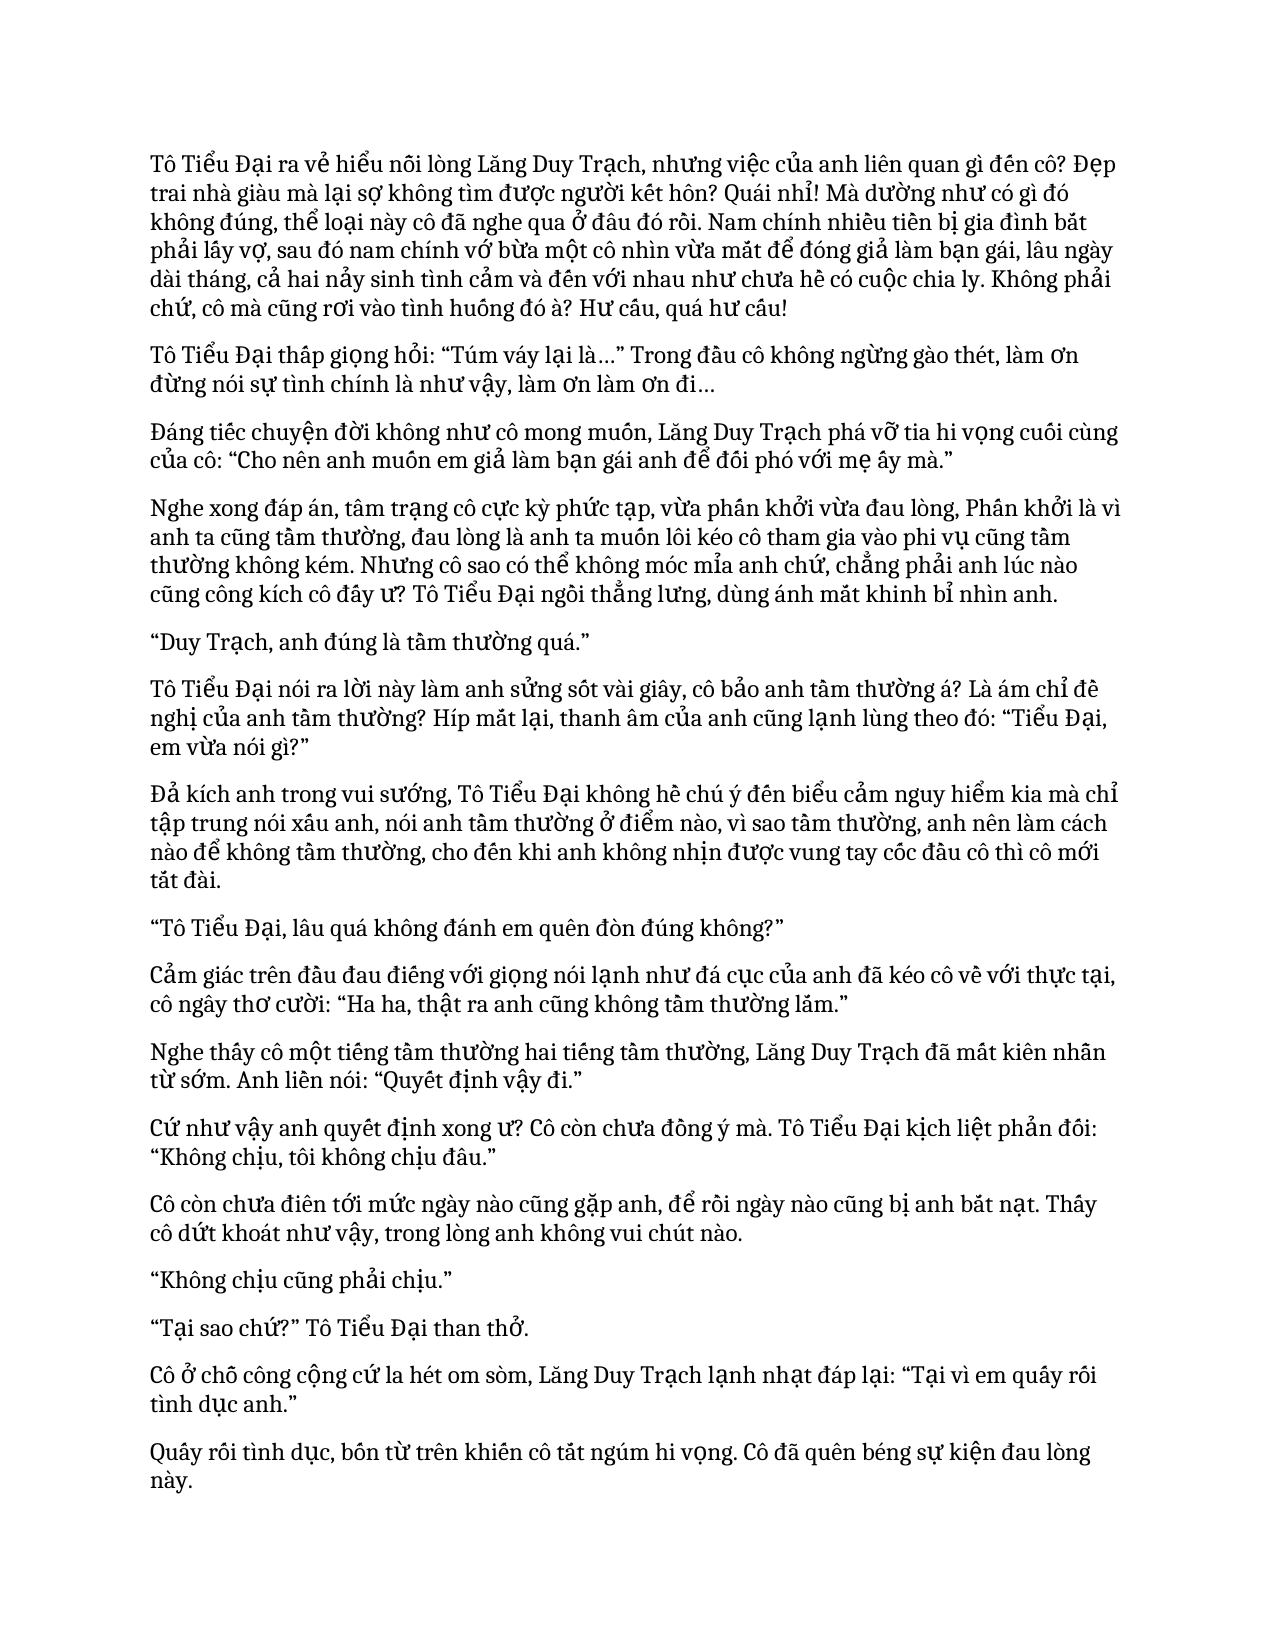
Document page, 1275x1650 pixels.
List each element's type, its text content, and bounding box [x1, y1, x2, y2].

text Cảm giác trên đầu đau điếng với giọng nói lạnh như đá cục của anh đã kéo cô về với thực tại, cô ngây thơ cười: “Ha ha, thật ra anh cũng không tầm thường lắm.” [150, 961, 1125, 1019]
text “Tô Tiểu Đại, lâu quá không đánh em quên đòn đúng không?” [150, 914, 1125, 942]
text “Tại sao chứ?” Tô Tiểu Đại than thở. [150, 1314, 1125, 1342]
text Cô ở chỗ công cộng cứ la hét om sòm, Lăng Duy Trạch lạnh nhạt đáp lại: “Tại vì em quấy rối tình dục anh.” [150, 1361, 1125, 1419]
text Đả kích anh trong vui sướng, Tô Tiểu Đại không hề chú ý đến biểu cảm nguy hiểm kia mà chỉ tập trung nói xấu anh, nói anh tầm thường ở điểm nào, vì sao tầm thường, anh nên làm cách nào để không tầm thường, cho đến khi anh không nhịn được vung tay cốc đầu cô thì cô mới tắt đài. [150, 780, 1125, 895]
text Tô Tiểu Đại thấp giọng hỏi: “Túm váy lại là…” Trong đầu cô không ngừng gào thét, làm ơn đừng nói sự tình chính là như vậy, làm ơn làm ơn đi… [150, 341, 1125, 399]
text Quấy rối tình dục, bốn từ trên khiến cô tắt ngúm hi vọng. Cô đã quên béng sự kiện đau lòng này. [150, 1437, 1125, 1495]
text Nghe xong đáp án, tâm trạng cô cực kỳ phức tạp, vừa phấn khởi vừa đau lòng, Phấn khởi là vì anh ta cũng tầm thường, đau lòng là anh ta muốn lôi kéo cô tham gia vào phi vụ cũng tầm thường không kém. Nhưng cô sao có thể không móc mỉa anh chứ, chẳng phải anh lúc nào cũng công kích cô đấy ư? Tô Tiểu Đại ngồi thẳng lưng, dùng ánh mắt khinh bỉ nhìn anh. [150, 494, 1125, 609]
text Tô Tiểu Đại nói ra lời này làm anh sửng sốt vài giây, cô bảo anh tầm thường á? Là ám chỉ đề nghị của anh tầm thường? Híp mắt lại, thanh âm của anh cũng lạnh lùng theo đó: “Tiểu Đại, em vừa nói gì?” [150, 675, 1125, 761]
text Cứ như vậy anh quyết định xong ư? Cô còn chưa đồng ý mà. Tô Tiểu Đại kịch liệt phản đối: “Không chịu, tôi không chịu đâu.” [150, 1114, 1125, 1171]
text “Duy Trạch, anh đúng là tầm thường quá.” [150, 627, 1125, 656]
text Đáng tiếc chuyện đời không như cô mong muốn, Lăng Duy Trạch phá vỡ tia hi vọng cuối cùng của cô: “Cho nên anh muốn em giả làm bạn gái anh để đối phó với mẹ ấy mà.” [150, 417, 1125, 475]
text “Không chịu cũng phải chịu.” [150, 1266, 1125, 1295]
text Cô còn chưa điên tới mức ngày nào cũng gặp anh, để rồi ngày nào cũng bị anh bắt nạt. Thấy cô dứt khoát như vậy, trong lòng anh không vui chút nào. [150, 1190, 1125, 1247]
text Nghe thấy cô một tiếng tầm thường hai tiếng tầm thường, Lăng Duy Trạch đã mất kiên nhẫn từ sớm. Anh liền nói: “Quyết định vậy đi.” [150, 1037, 1125, 1095]
text Tô Tiểu Đại ra vẻ hiểu nỗi lòng Lăng Duy Trạch, nhưng việc của anh liên quan gì đến cô? Đẹp trai nhà giàu mà lại sợ không tìm được người kết hôn? Quái nhỉ! Mà dường như có gì đó không đúng, thể loại này cô đã nghe qua ở đâu đó rồi. Nam chính nhiều tiền bị gia đình bắt phải lấy vợ, sau đó nam chính vớ bừa một cô nhìn vừa mắt để đóng giả làm bạn gái, lâu ngày dài tháng, cả hai nảy sinh tình cảm và đến với nhau như chưa hề có cuộc chia ly. Không phải chứ, cô mà cũng rơi vào tình huống đó à? Hư cấu, quá hư cấu! [150, 150, 1125, 322]
